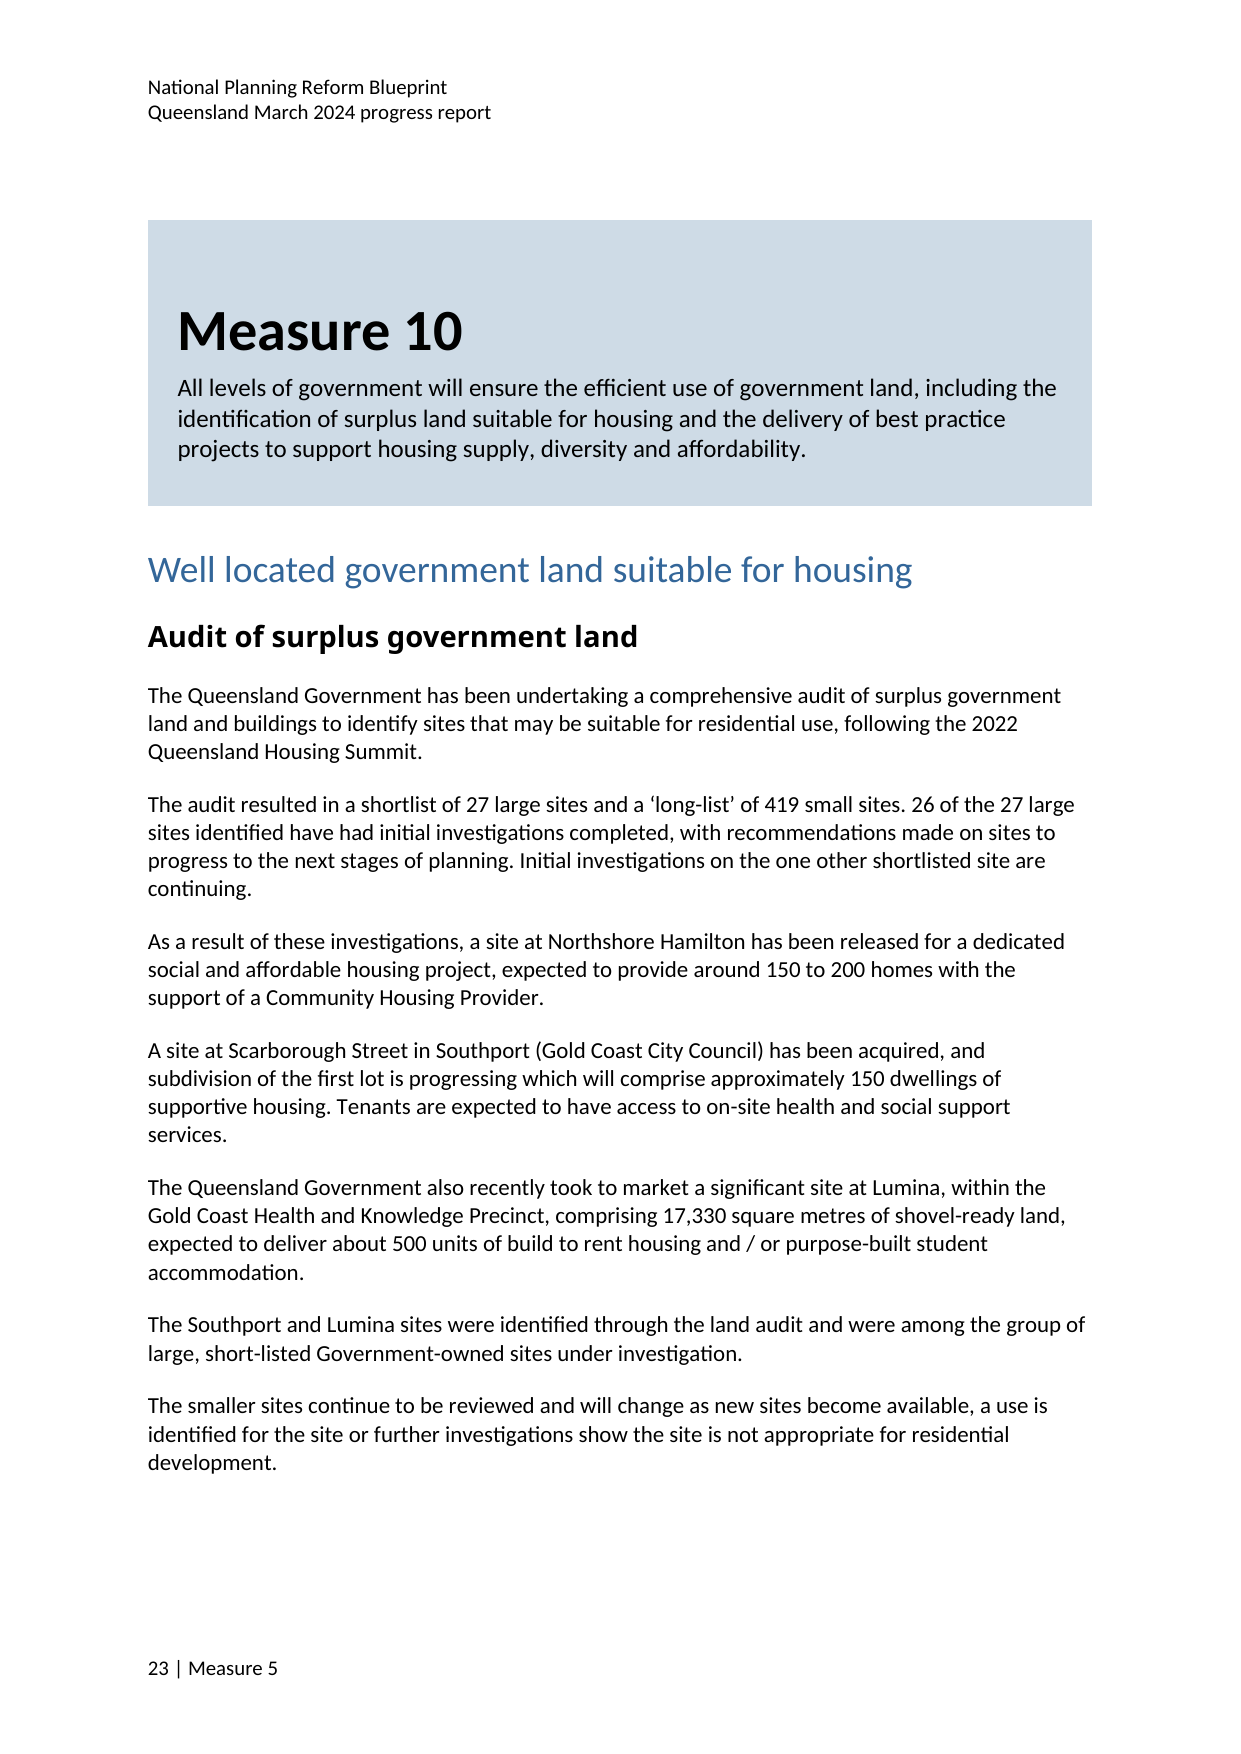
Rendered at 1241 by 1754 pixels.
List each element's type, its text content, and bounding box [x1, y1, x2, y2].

subtitle Well located government land suitable for housing [148, 544, 1092, 592]
text As a result of these investigations, a site at Northshore Hamilton has been released for a dedicated social and affordable housing project, expected to provide around 150 to 200 homes with the support of a Community Housing Provider. [148, 927, 1092, 1011]
text A site at Scarborough Street in Southport (Gold Coast City Council) has been acquired, and subdivision of the first lot is progressing which will comprise approximately 150 dwellings of supportive housing. Tenants are expected to have access to on-site health and social support services. [148, 1036, 1092, 1148]
text The Queensland Government has been undertaking a comprehensive audit of surplus government land and buildings to identify sites that may be suitable for residential use, following the 2022 Queensland Housing Summit. [148, 681, 1092, 765]
text The Queensland Government also recently took to market a significant site at Lumina, within the Gold Coast Health and Knowledge Precinct, comprising 17,330 square metres of shovel-ready land, expected to deliver about 500 units of build to rent housing and / or purpose-built student accommodation. [148, 1173, 1092, 1286]
text Audit of surplus government land [148, 617, 1092, 656]
text The Southport and Lumina sites were identified through the land audit and were among the group of large, short-listed Government-owned sites under investigation. [148, 1311, 1092, 1367]
table_header Measure 10 All levels of government will ensure the efficient use of government land, including the identification of surplus land suitable for housing and the delivery of best practice projects to support housing supply, diversity and affordability. [148, 220, 1092, 506]
text The smaller sites continue to be reviewed and will change as new sites become available, a use is identified for the site or further investigations show the site is not appropriate for residential development. [148, 1392, 1092, 1476]
text The audit resulted in a shortlist of 27 large sites and a ‘long-list’ of 419 small sites. 26 of the 27 large sites identified have had initial investigations completed, with recommendations made on sites to progress to the next stages of planning. Initial investigations on the one other shortlisted site are continuing. [148, 790, 1092, 902]
